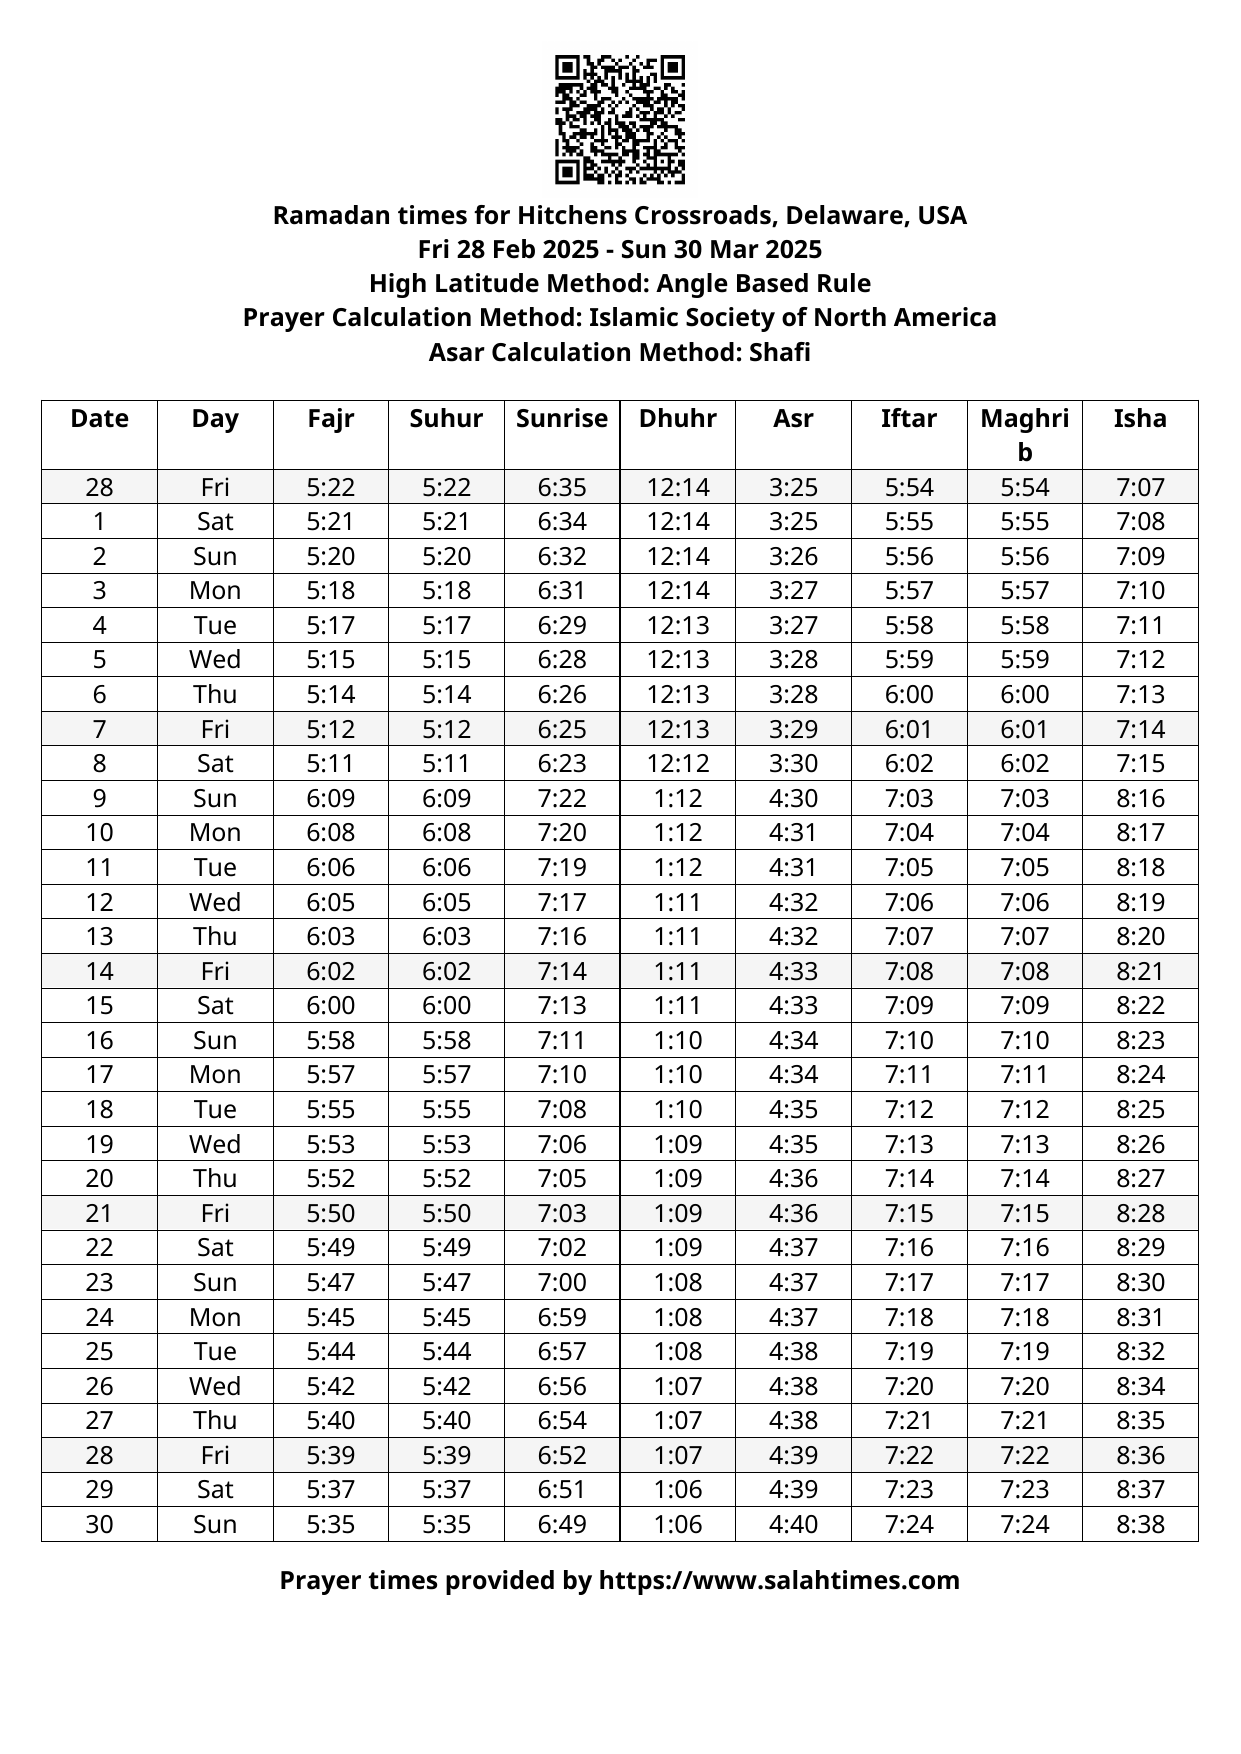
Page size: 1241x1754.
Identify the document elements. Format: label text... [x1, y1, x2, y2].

table_cell 8:34 [1083, 1369, 1198, 1402]
table_cell 1:11 [621, 885, 735, 918]
table_cell 28 [42, 470, 157, 503]
table_cell 5:55 [968, 504, 1082, 538]
table_cell 7:15 [968, 1196, 1082, 1229]
table_cell 8:35 [1083, 1404, 1198, 1437]
table_cell 5:49 [389, 1231, 504, 1264]
table_cell Mon [158, 574, 273, 607]
table_cell 7:05 [852, 850, 967, 884]
table_cell 7:00 [505, 1265, 619, 1299]
table_cell 5:45 [389, 1300, 504, 1333]
table_cell 7:22 [852, 1438, 967, 1472]
table_cell 6:02 [274, 954, 388, 987]
table_cell 1:10 [621, 1058, 735, 1091]
table_cell 7:19 [505, 850, 619, 884]
table_cell 5:44 [389, 1334, 504, 1368]
table_cell 10 [42, 816, 157, 849]
table_cell 6:26 [505, 677, 619, 711]
table_cell 7:02 [505, 1231, 619, 1264]
table_cell 1:11 [621, 989, 735, 1022]
table_cell 5:47 [274, 1265, 388, 1299]
table_cell 7:12 [968, 1092, 1082, 1126]
table_header Iftar [852, 401, 967, 469]
table_cell 4:34 [736, 1058, 851, 1091]
table_cell 7:20 [852, 1369, 967, 1402]
table_cell 8 [42, 746, 157, 780]
table_cell 16 [42, 1023, 157, 1057]
table_cell 5:54 [852, 470, 967, 503]
table_cell 5:39 [389, 1438, 504, 1472]
table_cell 8:27 [1083, 1161, 1198, 1195]
table_cell Thu [158, 919, 273, 953]
table_cell 5:22 [389, 470, 504, 503]
table_cell 5:56 [852, 539, 967, 572]
table_cell 1:06 [621, 1507, 735, 1541]
table_cell 5:58 [389, 1023, 504, 1057]
table_cell 12:14 [621, 504, 735, 538]
table_cell 6:59 [505, 1300, 619, 1333]
table_cell 5:17 [389, 608, 504, 642]
table_cell 5:17 [274, 608, 388, 642]
table_cell 7:07 [852, 919, 967, 953]
table_cell 7:08 [968, 954, 1082, 987]
table_cell 5:37 [274, 1473, 388, 1506]
table_cell 5:54 [968, 470, 1082, 503]
table_cell 4 [42, 608, 157, 642]
table_cell 7:15 [1083, 746, 1198, 780]
table_cell Thu [158, 1404, 273, 1437]
table_cell 3:27 [736, 608, 851, 642]
table_cell 13 [42, 919, 157, 953]
table_cell 3:25 [736, 470, 851, 503]
table_cell 6:03 [389, 919, 504, 953]
table_cell 7:04 [852, 816, 967, 849]
table_cell 5:58 [274, 1023, 388, 1057]
table_cell 6:09 [389, 781, 504, 814]
table_cell 4:35 [736, 1127, 851, 1160]
table_cell 6:49 [505, 1507, 619, 1541]
table_cell 8:20 [1083, 919, 1198, 953]
table_cell 3:26 [736, 539, 851, 572]
table_cell 22 [42, 1231, 157, 1264]
table_cell 5:57 [274, 1058, 388, 1091]
table_cell 8:16 [1083, 781, 1198, 814]
table_cell 5:53 [389, 1127, 504, 1160]
table_cell 8:30 [1083, 1265, 1198, 1299]
table_cell 7:24 [852, 1507, 967, 1541]
table_cell 1:12 [621, 850, 735, 884]
table_cell 5:42 [389, 1369, 504, 1402]
table_cell 6:35 [505, 470, 619, 503]
table_cell 5:57 [852, 574, 967, 607]
table_cell 6:06 [274, 850, 388, 884]
table_header Dhuhr [621, 401, 735, 469]
table_cell 6:56 [505, 1369, 619, 1402]
table_cell 7:22 [968, 1438, 1082, 1472]
table_cell 7:16 [968, 1231, 1082, 1264]
table_cell 27 [42, 1404, 157, 1437]
table_cell 6:03 [274, 919, 388, 953]
table_cell 5:59 [968, 643, 1082, 676]
table_cell 2 [42, 539, 157, 572]
table_cell Sat [158, 746, 273, 780]
table_cell 20 [42, 1161, 157, 1195]
table_cell 6:05 [389, 885, 504, 918]
table_cell Mon [158, 816, 273, 849]
table_cell 7:03 [968, 781, 1082, 814]
table_cell 7:07 [1083, 470, 1198, 503]
table_cell 6 [42, 677, 157, 711]
table_cell Fri [158, 470, 273, 503]
table_cell 5:57 [389, 1058, 504, 1091]
table_cell 1:09 [621, 1231, 735, 1264]
table_cell 30 [42, 1507, 157, 1541]
table_cell 7:20 [968, 1369, 1082, 1402]
table_cell 5:42 [274, 1369, 388, 1402]
table_cell 4:33 [736, 989, 851, 1022]
table_cell 12:13 [621, 608, 735, 642]
table_cell 1:09 [621, 1196, 735, 1229]
table_cell 24 [42, 1300, 157, 1333]
table_cell 5:58 [852, 608, 967, 642]
table_cell 5:14 [389, 677, 504, 711]
table_cell 7:23 [968, 1473, 1082, 1506]
table_cell 8:18 [1083, 850, 1198, 884]
table_cell 5:35 [389, 1507, 504, 1541]
table_cell 7:10 [1083, 574, 1198, 607]
table_cell 5:52 [274, 1161, 388, 1195]
table_cell 7:06 [852, 885, 967, 918]
table_cell 1:09 [621, 1161, 735, 1195]
table_cell 7:10 [968, 1023, 1082, 1057]
table_cell 7:05 [968, 850, 1082, 884]
table_cell 3:25 [736, 504, 851, 538]
table_cell 7:13 [852, 1127, 967, 1160]
table_cell 7:09 [852, 989, 967, 1022]
table_cell 8:19 [1083, 885, 1198, 918]
table_cell 1 [42, 504, 157, 538]
table_cell Sat [158, 1473, 273, 1506]
table_cell 7:08 [852, 954, 967, 987]
table_cell 8:23 [1083, 1023, 1198, 1057]
table_cell 5:52 [389, 1161, 504, 1195]
table_cell Wed [158, 885, 273, 918]
table_cell 7:21 [968, 1404, 1082, 1437]
table_cell 3 [42, 574, 157, 607]
table_cell 3:30 [736, 746, 851, 780]
table_cell 12 [42, 885, 157, 918]
table_cell 1:07 [621, 1369, 735, 1402]
table_cell 1:08 [621, 1265, 735, 1299]
table_cell 9 [42, 781, 157, 814]
table_cell 7:08 [1083, 504, 1198, 538]
table_cell Thu [158, 677, 273, 711]
table_cell 4:31 [736, 850, 851, 884]
table_cell 6:31 [505, 574, 619, 607]
table_cell 5:58 [968, 608, 1082, 642]
table_cell 4:37 [736, 1265, 851, 1299]
table_cell 3:28 [736, 677, 851, 711]
table_cell Sat [158, 504, 273, 538]
table_cell 4:36 [736, 1196, 851, 1229]
table_cell 5:59 [852, 643, 967, 676]
table_cell 7:10 [852, 1023, 967, 1057]
table_cell Sun [158, 781, 273, 814]
table_cell 5:20 [389, 539, 504, 572]
table_cell 8:36 [1083, 1438, 1198, 1472]
text Ramadan times for Hitchens Crossroads, Delaware, USA [42, 198, 1198, 232]
table_cell 5 [42, 643, 157, 676]
table_cell 17 [42, 1058, 157, 1091]
table_cell 7:17 [852, 1265, 967, 1299]
table_cell 7:09 [1083, 539, 1198, 572]
table_cell 8:32 [1083, 1334, 1198, 1368]
table_cell 8:24 [1083, 1058, 1198, 1091]
table_cell 5:57 [968, 574, 1082, 607]
table_cell Sun [158, 1023, 273, 1057]
table_cell 8:38 [1083, 1507, 1198, 1541]
table_cell 28 [42, 1438, 157, 1472]
table_cell 12:14 [621, 574, 735, 607]
table_cell Wed [158, 643, 273, 676]
table_cell Wed [158, 1127, 273, 1160]
table_cell 7:11 [968, 1058, 1082, 1091]
table_cell 1:07 [621, 1438, 735, 1472]
table_cell 8:22 [1083, 989, 1198, 1022]
table_cell 4:38 [736, 1404, 851, 1437]
table_cell Mon [158, 1300, 273, 1333]
table_cell 5:11 [274, 746, 388, 780]
table_cell 7:17 [968, 1265, 1082, 1299]
table_header Day [158, 401, 273, 469]
table_cell 7:16 [852, 1231, 967, 1264]
table_cell 6:57 [505, 1334, 619, 1368]
table_header Asr [736, 401, 851, 469]
table_cell 5:40 [389, 1404, 504, 1437]
table_cell 6:01 [852, 712, 967, 745]
table_cell 5:55 [389, 1092, 504, 1126]
table_cell 4:32 [736, 885, 851, 918]
table_cell 5:14 [274, 677, 388, 711]
table_cell 6:02 [852, 746, 967, 780]
table_cell 7:13 [968, 1127, 1082, 1160]
table_cell 7:17 [505, 885, 619, 918]
table_cell 4:36 [736, 1161, 851, 1195]
table_cell 4:35 [736, 1092, 851, 1126]
table_cell 5:15 [274, 643, 388, 676]
table_header Maghrib [968, 401, 1082, 469]
table_cell 7:06 [505, 1127, 619, 1160]
table_cell 5:45 [274, 1300, 388, 1333]
table_cell 11 [42, 850, 157, 884]
text Fri 28 Feb 2025 - Sun 30 Mar 2025 [42, 232, 1198, 266]
table_cell 4:32 [736, 919, 851, 953]
table_cell 4:38 [736, 1334, 851, 1368]
table_cell 8:37 [1083, 1473, 1198, 1506]
table_cell 4:40 [736, 1507, 851, 1541]
table_cell 4:38 [736, 1369, 851, 1402]
table_cell 7:18 [968, 1300, 1082, 1333]
table_cell 26 [42, 1369, 157, 1402]
table_cell 7:16 [505, 919, 619, 953]
table_cell 6:09 [274, 781, 388, 814]
table_cell 8:25 [1083, 1092, 1198, 1126]
table_cell 6:23 [505, 746, 619, 780]
table_cell 7:18 [852, 1300, 967, 1333]
table_cell 6:25 [505, 712, 619, 745]
table_cell 6:05 [274, 885, 388, 918]
table_cell 5:55 [274, 1092, 388, 1126]
table_cell 5:56 [968, 539, 1082, 572]
table_cell 4:37 [736, 1231, 851, 1264]
table_cell 12:12 [621, 746, 735, 780]
table_cell 12:13 [621, 712, 735, 745]
table_cell 7:19 [852, 1334, 967, 1368]
table_cell 7:24 [968, 1507, 1082, 1541]
table_cell 4:39 [736, 1438, 851, 1472]
table_cell 12:14 [621, 470, 735, 503]
table_cell 23 [42, 1265, 157, 1299]
table_cell 7:22 [505, 781, 619, 814]
table_cell 8:21 [1083, 954, 1198, 987]
table_cell 7:12 [852, 1092, 967, 1126]
table_cell Mon [158, 1058, 273, 1091]
table_cell 1:10 [621, 1092, 735, 1126]
table_cell 6:01 [968, 712, 1082, 745]
table_cell 7:21 [852, 1404, 967, 1437]
table_header Suhur [389, 401, 504, 469]
table_cell 1:12 [621, 781, 735, 814]
table_cell 1:11 [621, 954, 735, 987]
table_cell 7:04 [968, 816, 1082, 849]
table_cell 4:31 [736, 816, 851, 849]
table_cell 6:52 [505, 1438, 619, 1472]
table_cell 7:08 [505, 1092, 619, 1126]
table_cell Fri [158, 1438, 273, 1472]
table_cell 8:31 [1083, 1300, 1198, 1333]
table_cell 5:18 [274, 574, 388, 607]
table_cell Wed [158, 1369, 273, 1402]
table_header Sunrise [505, 401, 619, 469]
table_header Isha [1083, 401, 1198, 469]
table_cell 14 [42, 954, 157, 987]
table_cell Sat [158, 1231, 273, 1264]
table_cell 6:02 [968, 746, 1082, 780]
table_cell 6:29 [505, 608, 619, 642]
table_header Fajr [274, 401, 388, 469]
table_cell 7:11 [852, 1058, 967, 1091]
table_cell 12:13 [621, 677, 735, 711]
text Prayer times provided by https://www.salahtimes.com [42, 1563, 1198, 1597]
table_cell 4:39 [736, 1473, 851, 1506]
table_cell 12:13 [621, 643, 735, 676]
table_cell 7:19 [968, 1334, 1082, 1368]
table_cell 1:06 [621, 1473, 735, 1506]
table_cell 7:03 [852, 781, 967, 814]
table_cell 6:08 [389, 816, 504, 849]
table_cell 25 [42, 1334, 157, 1368]
table_cell 1:11 [621, 919, 735, 953]
table_cell 3:27 [736, 574, 851, 607]
table_cell 7:15 [852, 1196, 967, 1229]
table_cell 4:37 [736, 1300, 851, 1333]
table_cell 6:34 [505, 504, 619, 538]
table_cell 29 [42, 1473, 157, 1506]
table_cell 7:05 [505, 1161, 619, 1195]
table_cell 18 [42, 1092, 157, 1126]
table_cell 12:14 [621, 539, 735, 572]
table_cell 21 [42, 1196, 157, 1229]
table_cell 6:51 [505, 1473, 619, 1506]
table_cell 5:47 [389, 1265, 504, 1299]
table_cell 5:50 [389, 1196, 504, 1229]
table_cell 5:21 [274, 504, 388, 538]
table_cell 5:18 [389, 574, 504, 607]
table_header Date [42, 401, 157, 469]
table_cell 6:02 [389, 954, 504, 987]
table_cell 3:29 [736, 712, 851, 745]
table_cell 6:06 [389, 850, 504, 884]
table_cell 6:08 [274, 816, 388, 849]
table_cell 7:06 [968, 885, 1082, 918]
table_cell 5:21 [389, 504, 504, 538]
table_cell 3:28 [736, 643, 851, 676]
table_cell 1:12 [621, 816, 735, 849]
table_cell 6:00 [968, 677, 1082, 711]
table_cell 5:44 [274, 1334, 388, 1368]
table_cell Tue [158, 1334, 273, 1368]
text Prayer Calculation Method: Islamic Society of North America [42, 300, 1198, 334]
table_cell 4:30 [736, 781, 851, 814]
table_cell Sun [158, 539, 273, 572]
table_cell Fri [158, 1196, 273, 1229]
table_cell 5:12 [389, 712, 504, 745]
table_cell 7:23 [852, 1473, 967, 1506]
table_cell 1:10 [621, 1023, 735, 1057]
table_cell 5:12 [274, 712, 388, 745]
text Asar Calculation Method: Shafi [42, 334, 1198, 368]
table_cell 5:22 [274, 470, 388, 503]
table_cell 8:26 [1083, 1127, 1198, 1160]
table_cell Thu [158, 1161, 273, 1195]
table_cell Tue [158, 1092, 273, 1126]
picture [542, 41, 699, 198]
table_cell 1:08 [621, 1300, 735, 1333]
table_cell 5:40 [274, 1404, 388, 1437]
table_cell 4:33 [736, 954, 851, 987]
table_cell 7:03 [505, 1196, 619, 1229]
table_cell 7:07 [968, 919, 1082, 953]
table_cell 5:50 [274, 1196, 388, 1229]
table_cell 5:11 [389, 746, 504, 780]
table_cell 5:20 [274, 539, 388, 572]
table_cell Fri [158, 954, 273, 987]
table_cell 6:54 [505, 1404, 619, 1437]
table_cell Sun [158, 1507, 273, 1541]
table_cell 1:08 [621, 1334, 735, 1368]
table_cell Fri [158, 712, 273, 745]
table_cell 1:09 [621, 1127, 735, 1160]
table_cell 6:32 [505, 539, 619, 572]
table_cell 19 [42, 1127, 157, 1160]
table_cell Sun [158, 1265, 273, 1299]
table_cell Sat [158, 989, 273, 1022]
table_cell 7:11 [505, 1023, 619, 1057]
table_cell 7:13 [505, 989, 619, 1022]
table_cell 7:10 [505, 1058, 619, 1091]
table_cell 7:20 [505, 816, 619, 849]
table_cell 8:28 [1083, 1196, 1198, 1229]
table_cell 5:49 [274, 1231, 388, 1264]
table_cell 6:00 [852, 677, 967, 711]
table_cell 7:14 [968, 1161, 1082, 1195]
table_cell 5:53 [274, 1127, 388, 1160]
table_cell 5:39 [274, 1438, 388, 1472]
table_cell 7:11 [1083, 608, 1198, 642]
table_cell 7:13 [1083, 677, 1198, 711]
table_cell 6:00 [389, 989, 504, 1022]
table_cell 7:14 [505, 954, 619, 987]
table_cell Tue [158, 608, 273, 642]
table_cell 7:14 [1083, 712, 1198, 745]
table_cell 5:37 [389, 1473, 504, 1506]
table_cell 5:35 [274, 1507, 388, 1541]
table_cell 6:00 [274, 989, 388, 1022]
table_cell 7:09 [968, 989, 1082, 1022]
table_cell 8:17 [1083, 816, 1198, 849]
table_cell 5:15 [389, 643, 504, 676]
text High Latitude Method: Angle Based Rule [42, 266, 1198, 300]
table_cell Tue [158, 850, 273, 884]
table_cell 6:28 [505, 643, 619, 676]
table_cell 7:12 [1083, 643, 1198, 676]
table_cell 7:14 [852, 1161, 967, 1195]
table_cell 15 [42, 989, 157, 1022]
table_cell 1:07 [621, 1404, 735, 1437]
table_cell 8:29 [1083, 1231, 1198, 1264]
table_cell 4:34 [736, 1023, 851, 1057]
table_cell 5:55 [852, 504, 967, 538]
table_cell 7 [42, 712, 157, 745]
